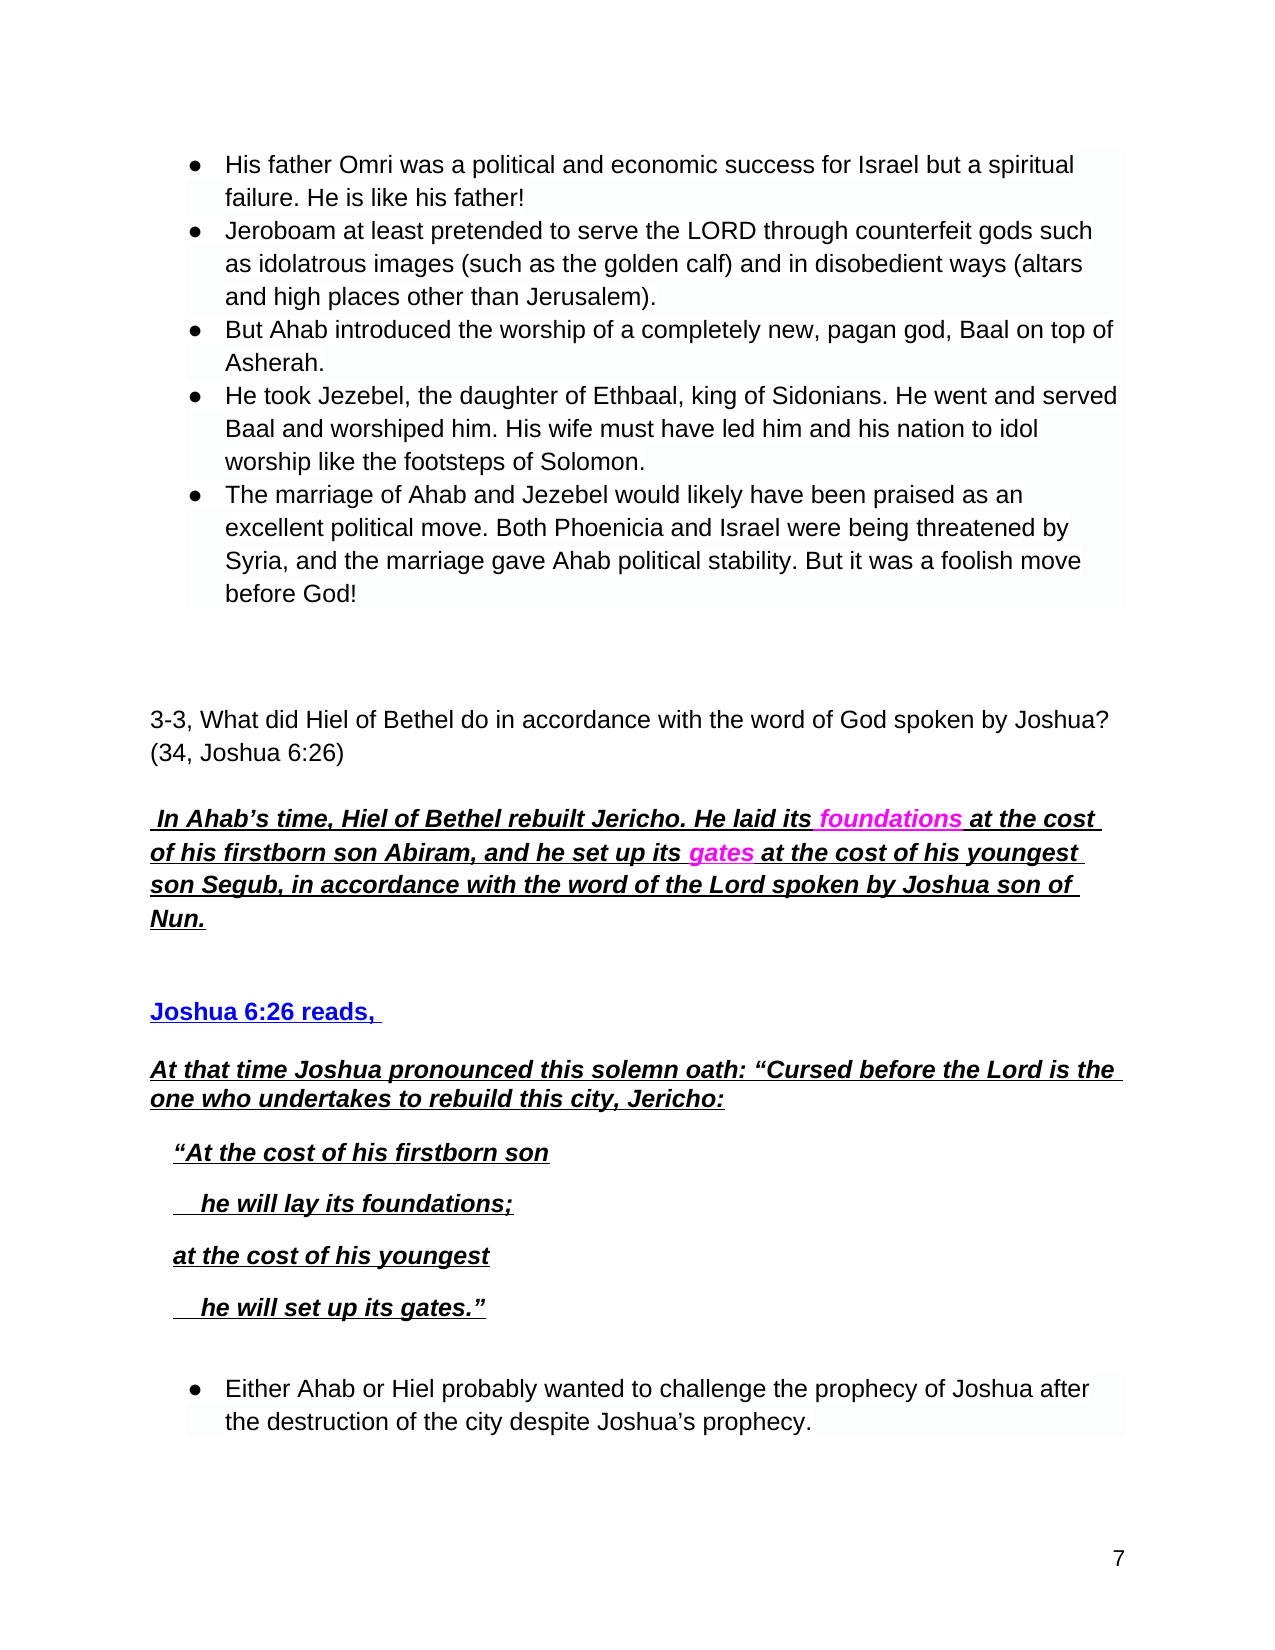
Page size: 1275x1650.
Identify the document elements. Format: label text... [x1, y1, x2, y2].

text Joshua 6:26 reads, [150, 997, 1125, 1026]
list Jeroboam at least pretended to serve the LORD through counterfeit gods such as idolatrous images (such as the golden calf) and in disobedient ways (altars and high places other than Jerusalem). [187, 216, 1125, 311]
list His father Omri was a political and economic success for Israel but a spiritual failure. He is like his father! [187, 150, 1125, 212]
list But Ahab introduced the worship of a completely new, pagan god, Baal on top of Asherah. [187, 315, 1125, 377]
text “At the cost of his firstborn son [173, 1137, 1125, 1166]
text In Ahab’s time, Hiel of Bethel rebuilt Jericho. He laid its foundations at the cost of his firstborn son Abiram, and he set up its gates at the cost of his youngest son Segub, in accordance with the word of the Lord spoken by Joshua son of Nun. [150, 804, 1125, 932]
list The marriage of Ahab and Jezebel would likely have been praised as an excellent political move. Both Phoenicia and Israel were being threatened by Syria, and the marriage gave Ahab political stability. But it was a foolish move before God! [187, 480, 1125, 608]
list He took Jezebel, the daughter of Ethbaal, king of Sidonians. He went and served Baal and worshiped him. His wife must have led him and his nation to idol worship like the footsteps of Solomon. [187, 381, 1125, 476]
text At that time Joshua pronounced this solemn oath: “Cursed before the Lord is the one who undertakes to rebuild this city, Jericho: [150, 1055, 1125, 1112]
text at the cost of his youngest [173, 1241, 1125, 1269]
text he will set up its gates.” [173, 1292, 1125, 1321]
text he will lay its foundations; [173, 1189, 1125, 1218]
text 3-3, What did Hiel of Bethel do in accordance with the word of God spoken by Joshua? (34, Joshua 6:26) [150, 705, 1125, 767]
list Either Ahab or Hiel probably wanted to challenge the prophecy of Joshua after the destruction of the city despite Joshua’s prophecy. [187, 1374, 1125, 1436]
